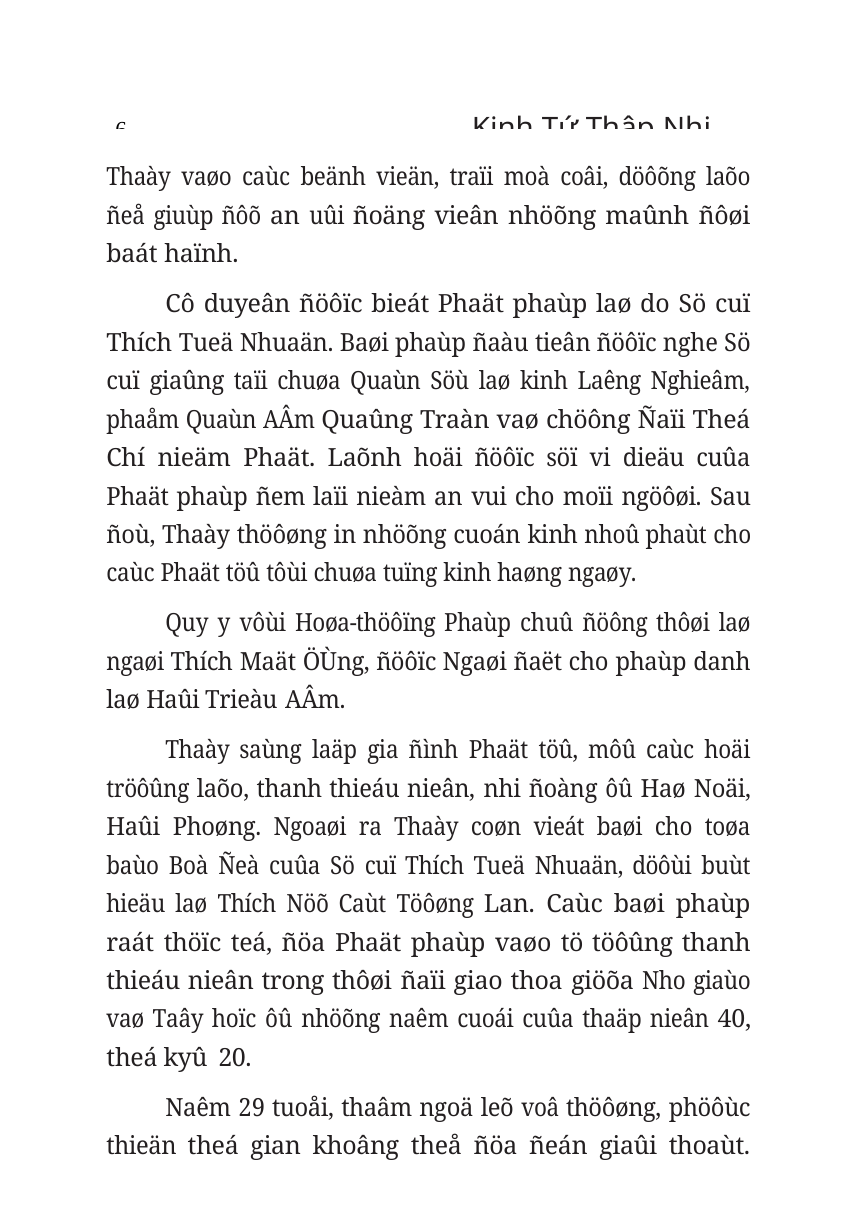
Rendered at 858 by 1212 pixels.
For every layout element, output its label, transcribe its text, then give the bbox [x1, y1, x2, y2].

text Quy y vôùi Hoøa-thöôïng Phaùp chuû ñöông thôøi laø ngaøi Thích Maät ÖÙng, ñöôïc Ngaøi ñaët cho phaùp danh laø Haûi Trieàu AÂm. [106, 605, 751, 716]
text Cô duyeân ñöôïc bieát Phaät phaùp laø do Sö cuï Thích Tueä Nhuaän. Baøi phaùp ñaàu tieân ñöôïc nghe Sö cuï giaûng taïi chuøa Quaùn Söù laø kinh Laêng Nghieâm, phaåm Quaùn AÂm Quaûng Traàn vaø chöông Ñaïi Theá Chí nieäm Phaät. Laõnh hoäi ñöôïc söï vi dieäu cuûa Phaät phaùp ñem laïi nieàm an vui cho moïi ngöôøi. Sau ñoù, Thaày thöôøng in nhöõng cuoán kinh nhoû phaùt cho caùc Phaät töû tôùi chuøa tuïng kinh haøng ngaøy. [106, 286, 751, 589]
text Thaày vaøo caùc beänh vieän, traïi moà coâi, döôõng laõo ñeå giuùp ñôõ an uûi ñoäng vieân nhöõng maûnh ñôøi baát haïnh. [106, 159, 751, 270]
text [106, 1089, 751, 1162]
text Thaày saùng laäp gia ñình Phaät töû, môû caùc hoäi tröôûng laõo, thanh thieáu nieân, nhi ñoàng ôû Haø Noäi, Haûi Phoøng. Ngoaøi ra Thaày coøn vieát baøi cho toøa baùo Boà Ñeà cuûa Sö cuï Thích Tueä Nhuaän, döôùi buùt hieäu laø Thích Nöõ Caùt Töôøng Lan. Caùc baøi phaùp raát thöïc teá, ñöa Phaät phaùp vaøo tö töôûng thanh thieáu nieân trong thôøi ñaïi giao thoa giöõa Nho giaùo vaø Taây hoïc ôû nhöõng naêm cuoái cuûa thaäp nieân 40, theá kyû 20. [106, 732, 751, 1074]
